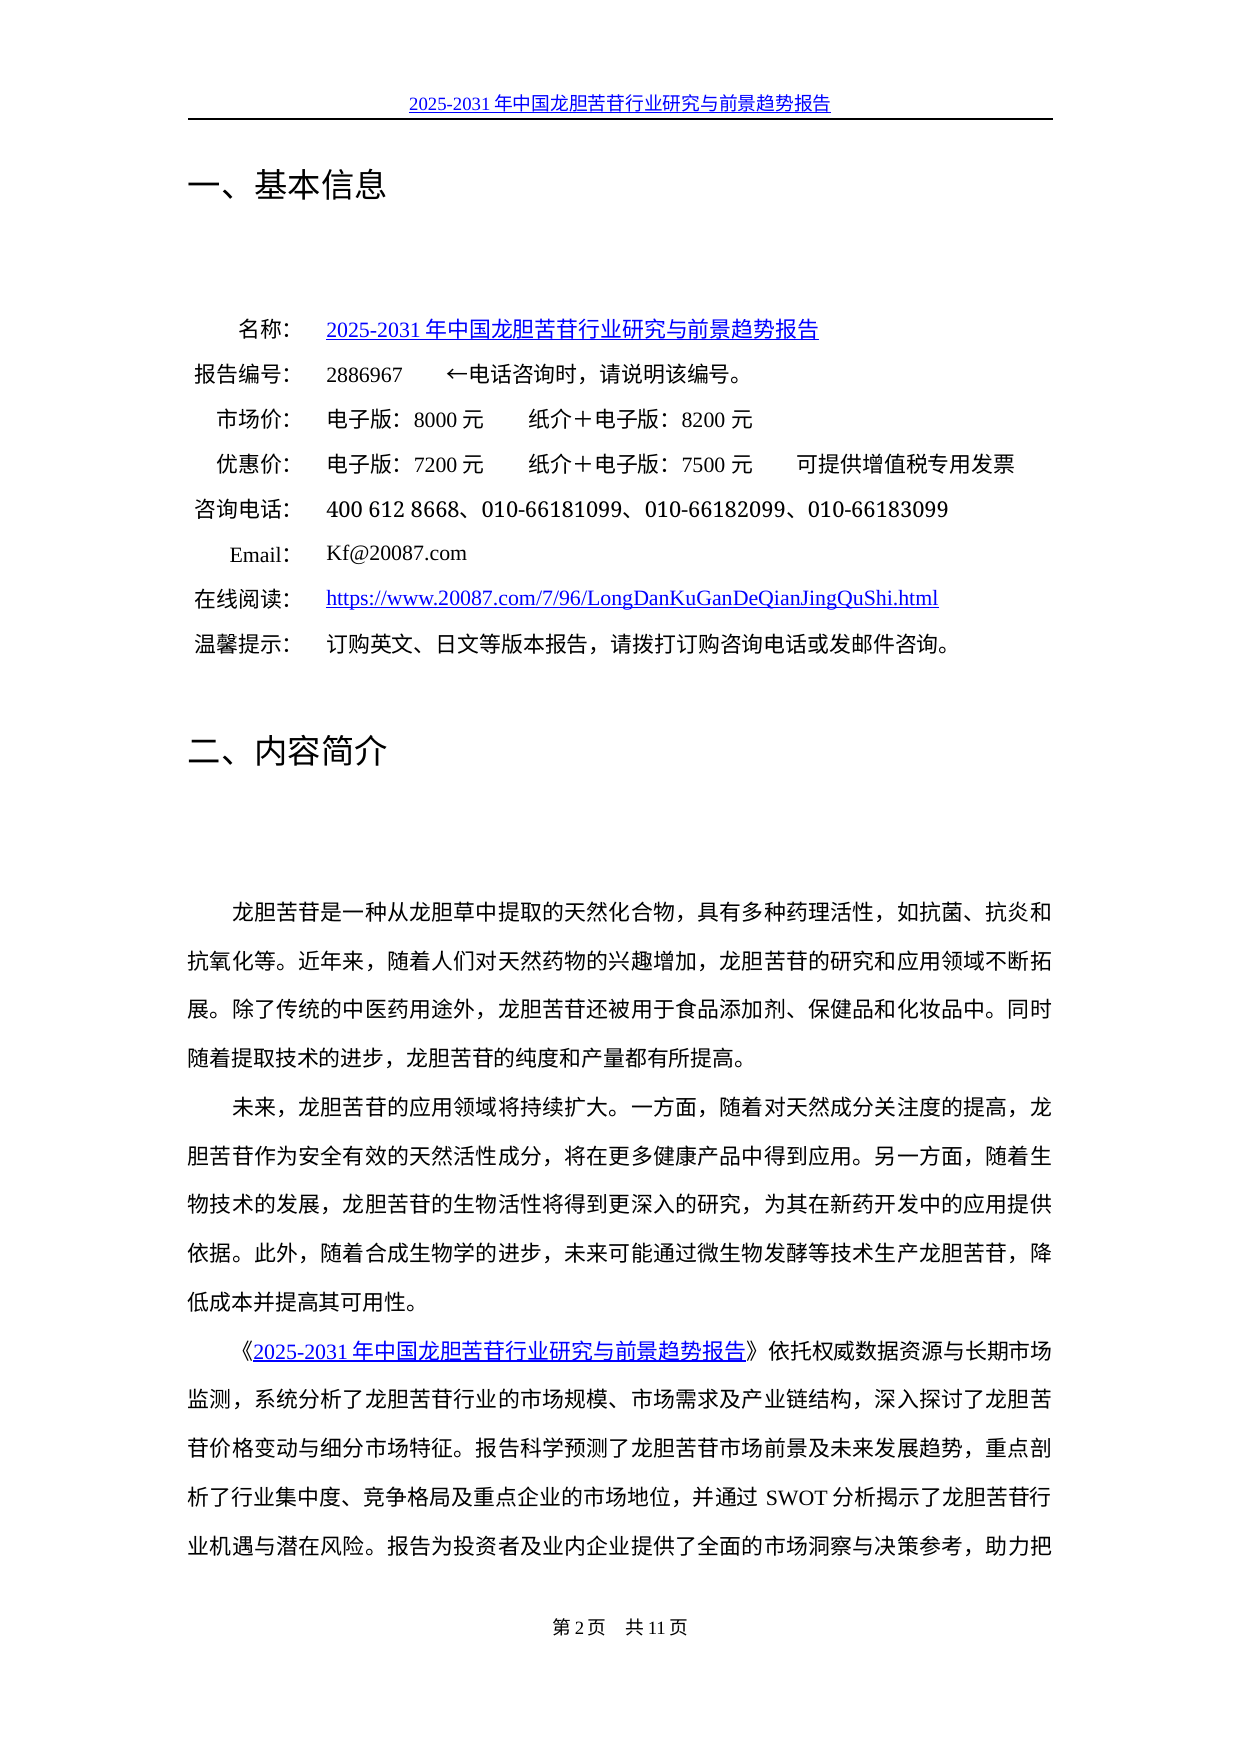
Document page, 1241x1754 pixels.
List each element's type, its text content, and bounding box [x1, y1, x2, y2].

table_cell Email： [167, 537, 315, 582]
table_cell 400 612 8668、010-66181099、010-66182099、010-66183099 [315, 492, 1073, 537]
table_cell 优惠价： [167, 447, 315, 492]
title 一、基本信息 [187, 150, 1053, 215]
table_header 2025-2031年中国龙胆苦苷行业研究与前景趋势报告 [315, 312, 1073, 357]
table_cell 报告编号： [167, 357, 315, 402]
table_cell 市场价： [167, 402, 315, 447]
table_cell 电子版：8000 元 纸介＋电子版：8200 元 [315, 402, 1073, 447]
title 二、内容简介 [187, 717, 1053, 782]
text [187, 894, 1053, 1561]
table_cell [315, 582, 1073, 627]
table_cell 在线阅读： [167, 582, 315, 627]
table_cell 电子版：7200 元 纸介＋电子版：7500 元 可提供增值税专用发票 [315, 447, 1073, 492]
table_header 名称： [167, 312, 315, 357]
table_cell 温馨提示： [167, 627, 315, 672]
table_cell Kf@20087.com [315, 537, 1073, 582]
table_cell 咨询电话： [167, 492, 315, 537]
table_cell 2886967 ←电话咨询时，请说明该编号。 [315, 357, 1073, 402]
table_cell 订购英文、日文等版本报告，请拨打订购咨询电话或发邮件咨询。 [315, 627, 1073, 672]
